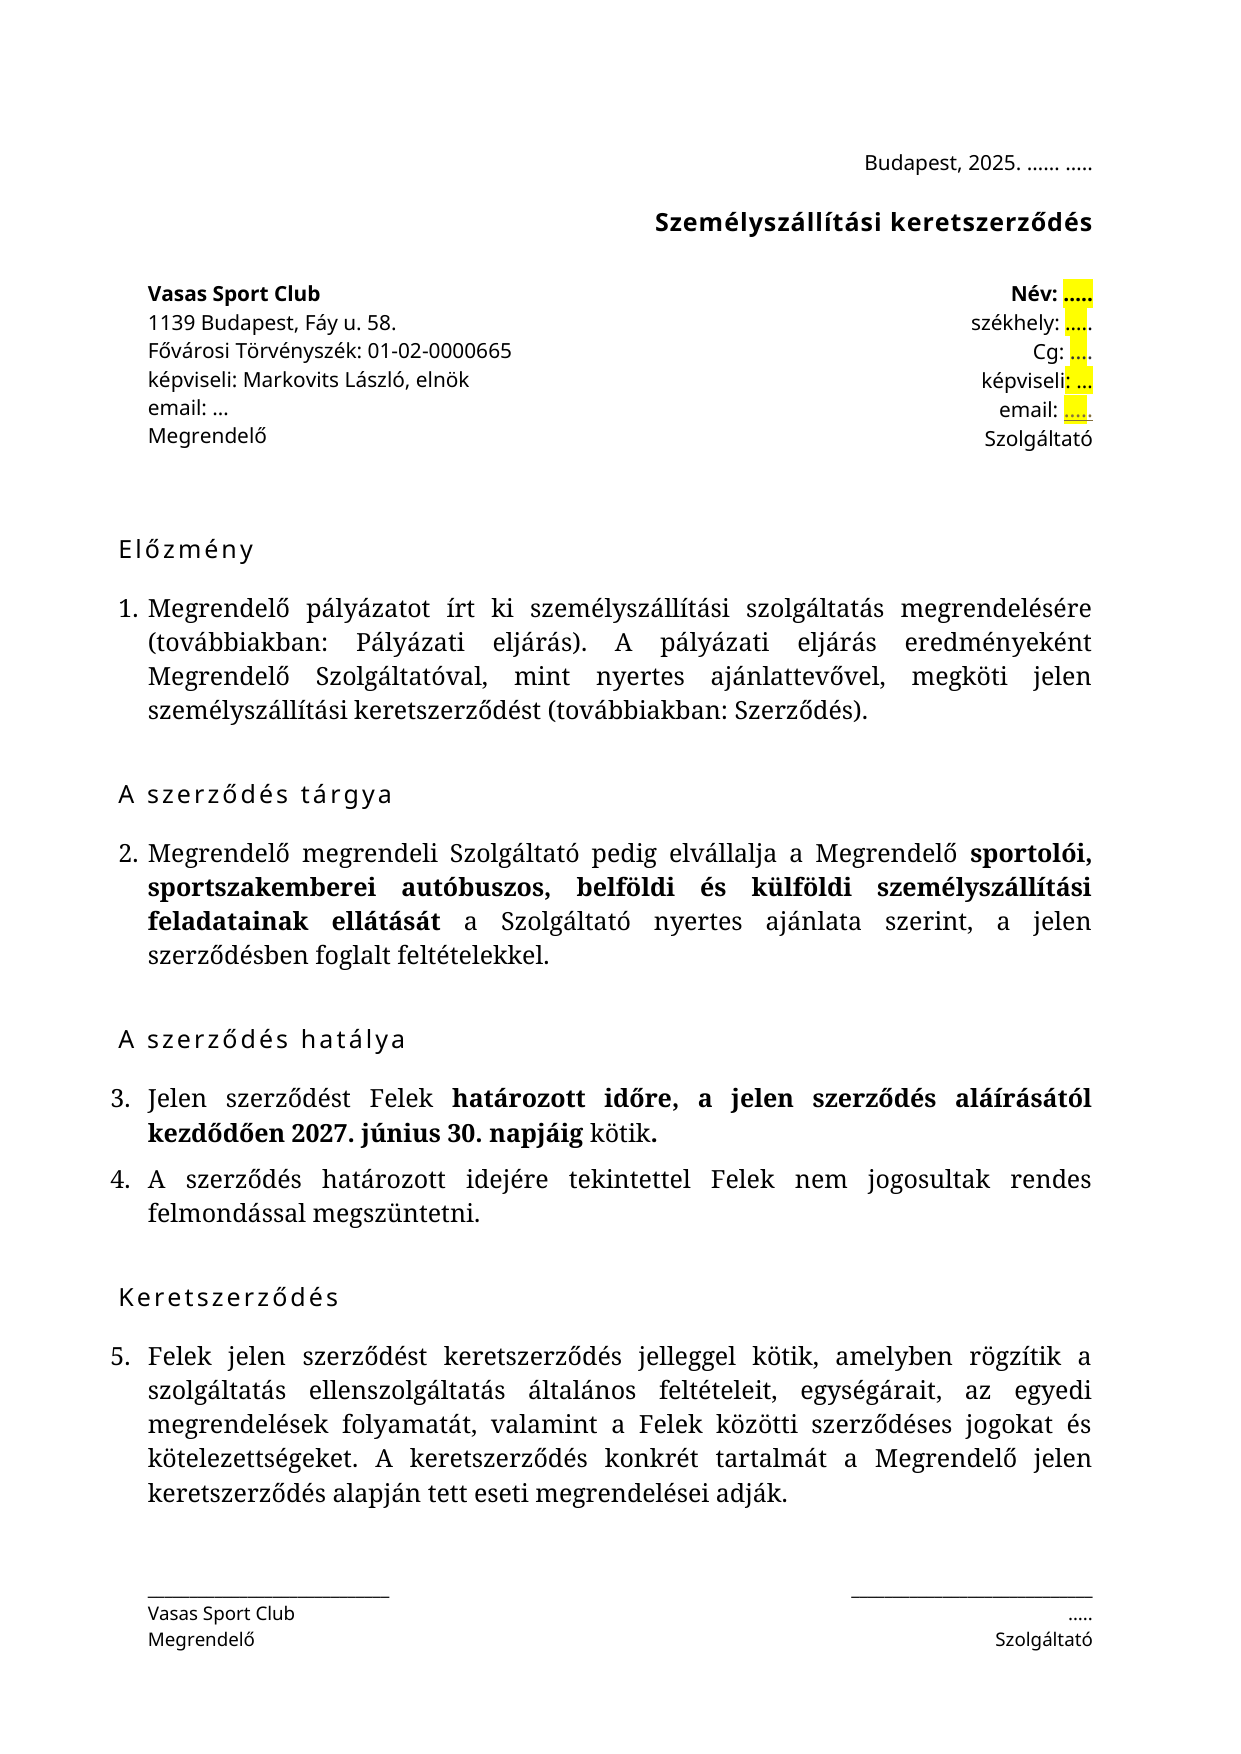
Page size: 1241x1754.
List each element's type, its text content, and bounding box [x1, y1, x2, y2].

text Keretszerződés [118, 1280, 1093, 1314]
table_header Vasas Sport Club 1139 Budapest, Fáy u. 58. Fővárosi Törvényszék: 01-02-0000665 képviseli: Markovits László, elnök email: … Megrendelő [148, 268, 621, 453]
text Felek jelen szerződést keretszerződés jelleggel kötik, amelyben rögzítik a szolgáltatás ellenszolgáltatás általános feltételeit, egységárait, az egyedi megrendelések folyamatát, valamint a Felek közötti szerződéses jogokat és kötelezettségeket. A keretszerződés konkrét tartalmát a Megrendelő jelen keretszerződés alapján tett eseti megrendelései adják. [110, 1339, 1093, 1509]
text Megrendelő megrendeli Szolgáltató pedig elvállalja a Megrendelő sportolói, sportszakemberei autóbuszos, belföldi és külföldi személyszállítási feladatainak ellátását a Szolgáltató nyertes ajánlata szerint, a jelen szerződésben foglalt feltételekkel. [118, 836, 1093, 972]
text A szerződés határozott idejére tekintettel Felek nem jogosultak rendes felmondással megszüntetni. [110, 1162, 1093, 1230]
text Megrendelő pályázatot írt ki személyszállítási szolgáltatás megrendelésére (továbbiakban: Pályázati eljárás). A pályázati eljárás eredményeként Megrendelő Szolgáltatóval, mint nyertes ajánlattevővel, megköti jelen személyszállítási keretszerződést (továbbiakban: Szerződés). [118, 591, 1093, 727]
text A szerződés hatálya [118, 1022, 1093, 1056]
table_header Név: ….. székhely: ….. Cg: …. képviseli: … email: ….. Szolgáltató [621, 268, 1093, 453]
text Személyszállítási keretszerződés [148, 205, 1093, 239]
text Jelen szerződést Felek határozott időre, a jelen szerződés aláírásától kezdődően 2027. június 30. napjáig kötik. [110, 1081, 1093, 1149]
text A szerződés tárgya [118, 777, 1093, 811]
text Előzmény [118, 531, 1093, 566]
text Budapest, 2025. …… ….. [148, 148, 1093, 176]
